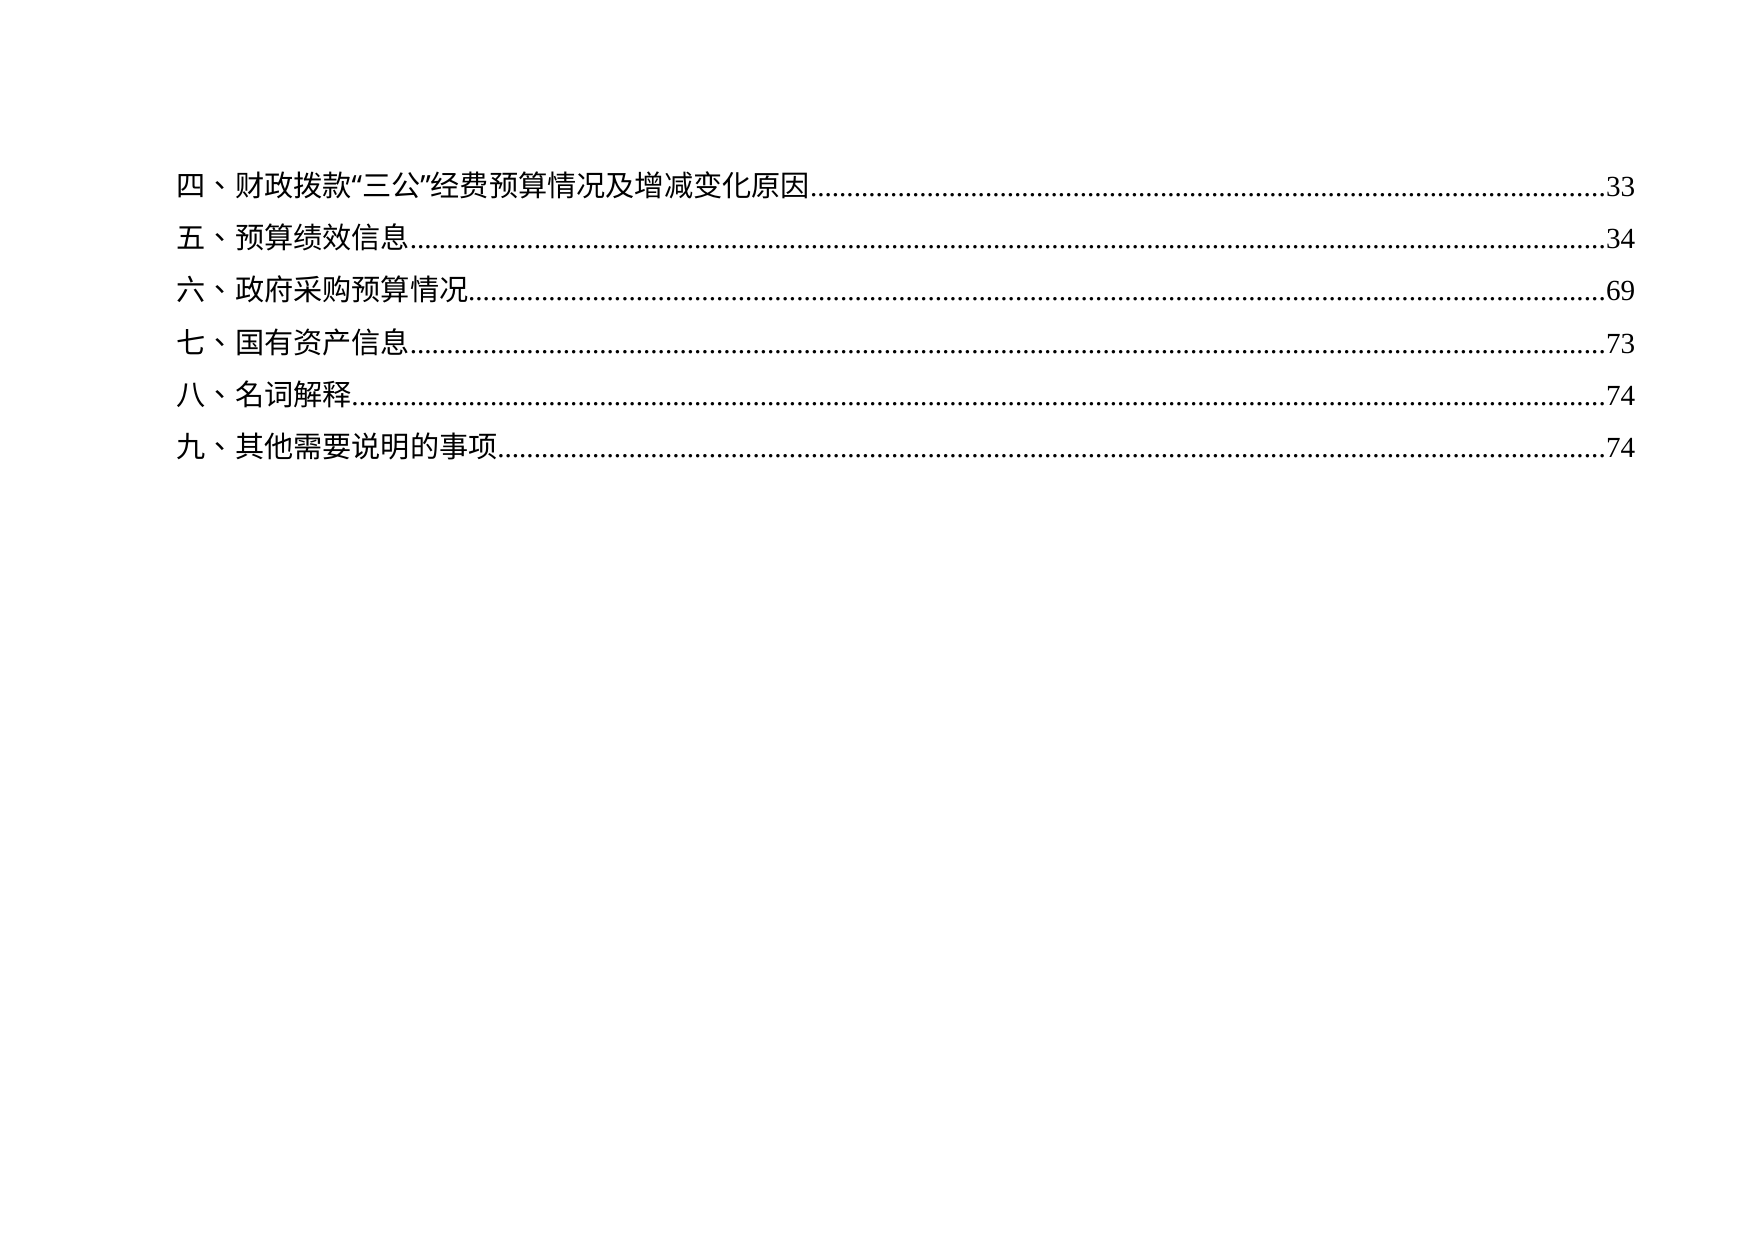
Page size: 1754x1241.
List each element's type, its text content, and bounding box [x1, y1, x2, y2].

text 七、国有资产信息 73 [118, 322, 1636, 362]
text 八、名词解释 74 [118, 374, 1636, 414]
text 四、财政拨款“三公”经费预算情况及增减变化原因 33 [118, 165, 1636, 205]
text 五、预算绩效信息 34 [118, 217, 1636, 257]
text 六、政府采购预算情况 69 [118, 270, 1636, 309]
text 九、其他需要说明的事项 74 [118, 426, 1636, 466]
